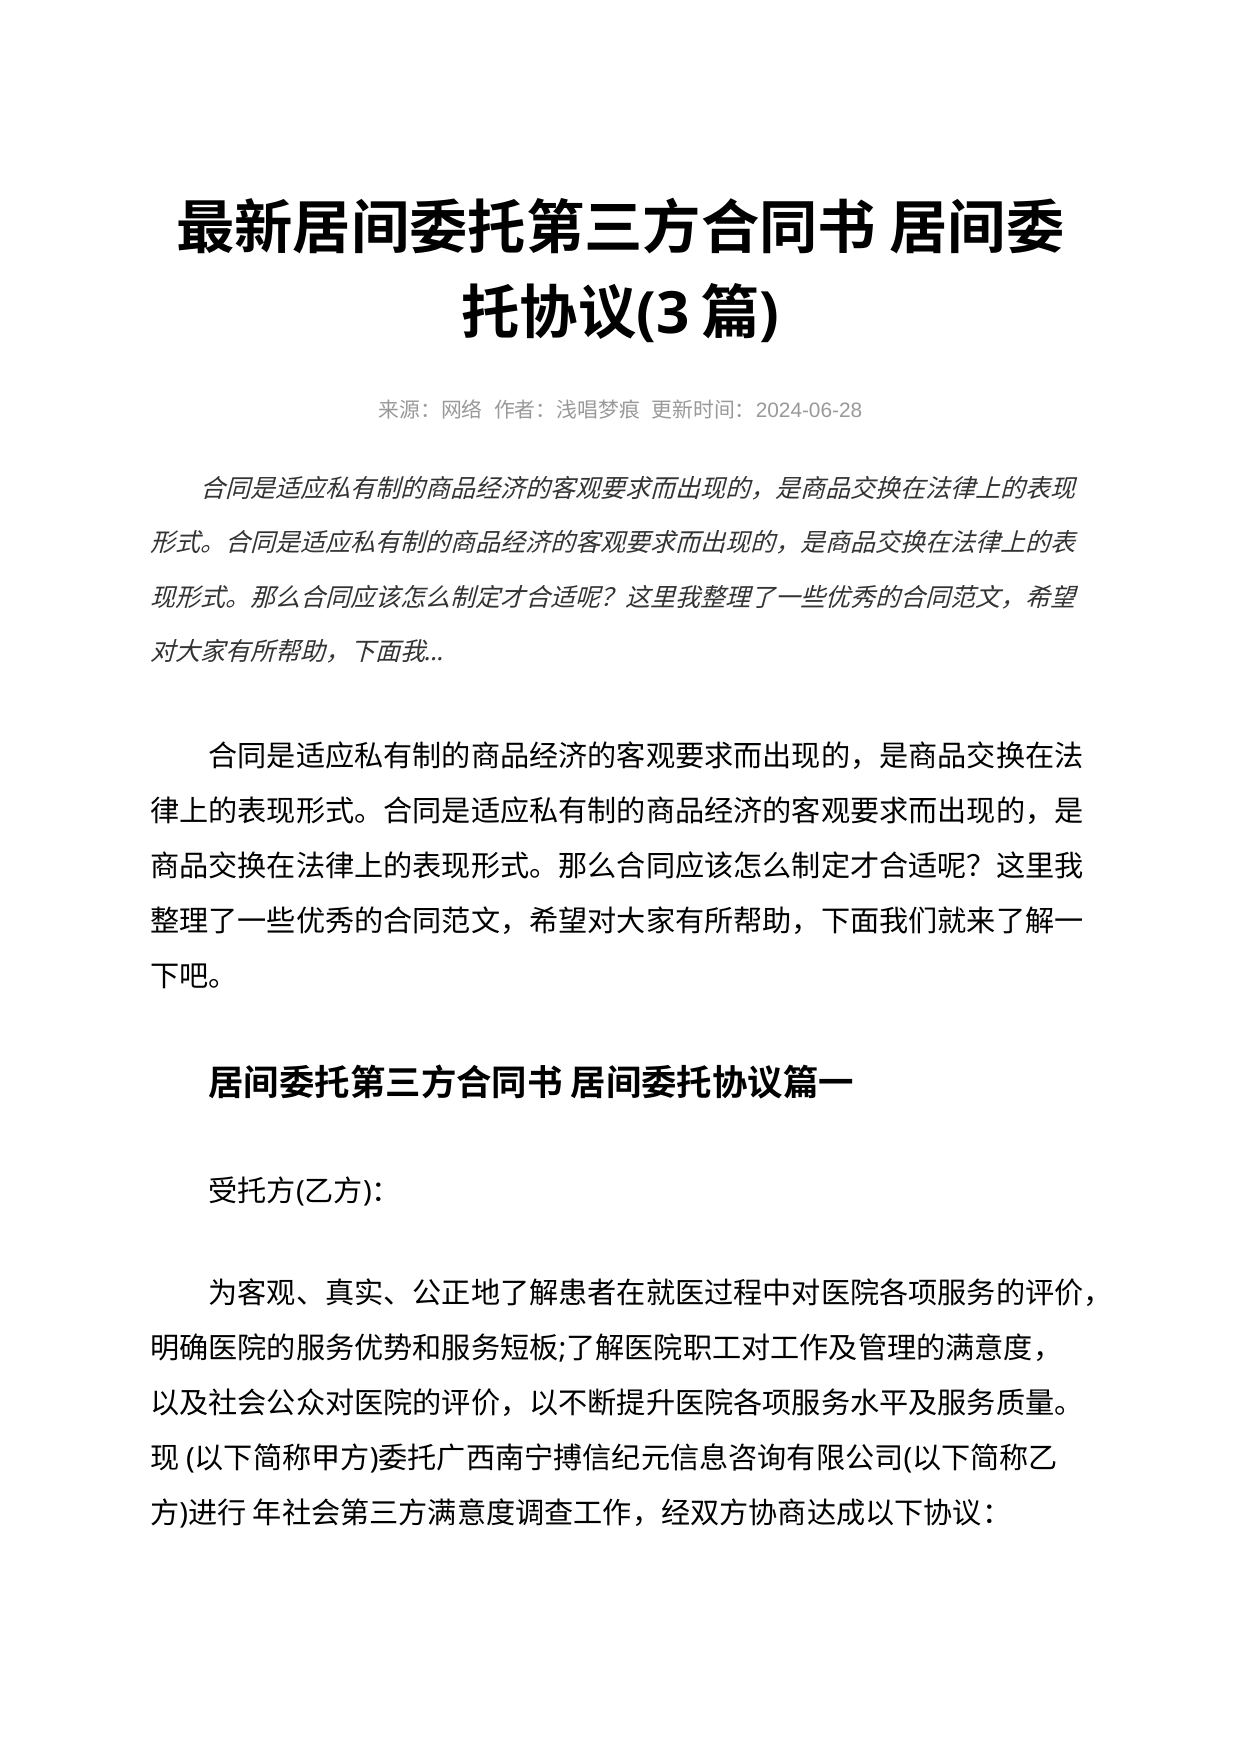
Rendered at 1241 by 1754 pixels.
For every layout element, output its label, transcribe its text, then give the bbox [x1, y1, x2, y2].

text 受托方(乙方)： [150, 1167, 1090, 1210]
text 为客观、真实、公正地了解患者在就医过程中对医院各项服务的评价，明确医院的服务优势和服务短板;了解医院职工对工作及管理的满意度，以及社会公众对医院的评价，以不断提升医院各项服务水平及服务质量。现 (以下简称甲方)委托广西南宁搏信纪元信息咨询有限公司(以下简称乙方)进行 年社会第三方满意度调查工作，经双方协商达成以下协议： [150, 1269, 1090, 1532]
text 来源：网络 作者：浅唱梦痕 更新时间：2024-06-28 [150, 397, 1090, 421]
text 合同是适应私有制的商品经济的客观要求而出现的，是商品交换在法律上的表现形式。合同是适应私有制的商品经济的客观要求而出现的，是商品交换在法律上的表现形式。那么合同应该怎么制定才合适呢？这里我整理了一些优秀的合同范文，希望对大家有所帮助，下面我们就来了解一下吧。 [150, 733, 1090, 994]
text 居间委托第三方合同书 居间委托协议篇一 [150, 1054, 1090, 1105]
subtitle 最新居间委托第三方合同书 居间委托协议(3篇) [150, 181, 1090, 351]
text 合同是适应私有制的商品经济的客观要求而出现的，是商品交换在法律上的表现形式。合同是适应私有制的商品经济的客观要求而出现的，是商品交换在法律上的表现形式。那么合同应该怎么制定才合适呢？这里我整理了一些优秀的合同范文，希望对大家有所帮助，下面我... [150, 468, 1090, 668]
